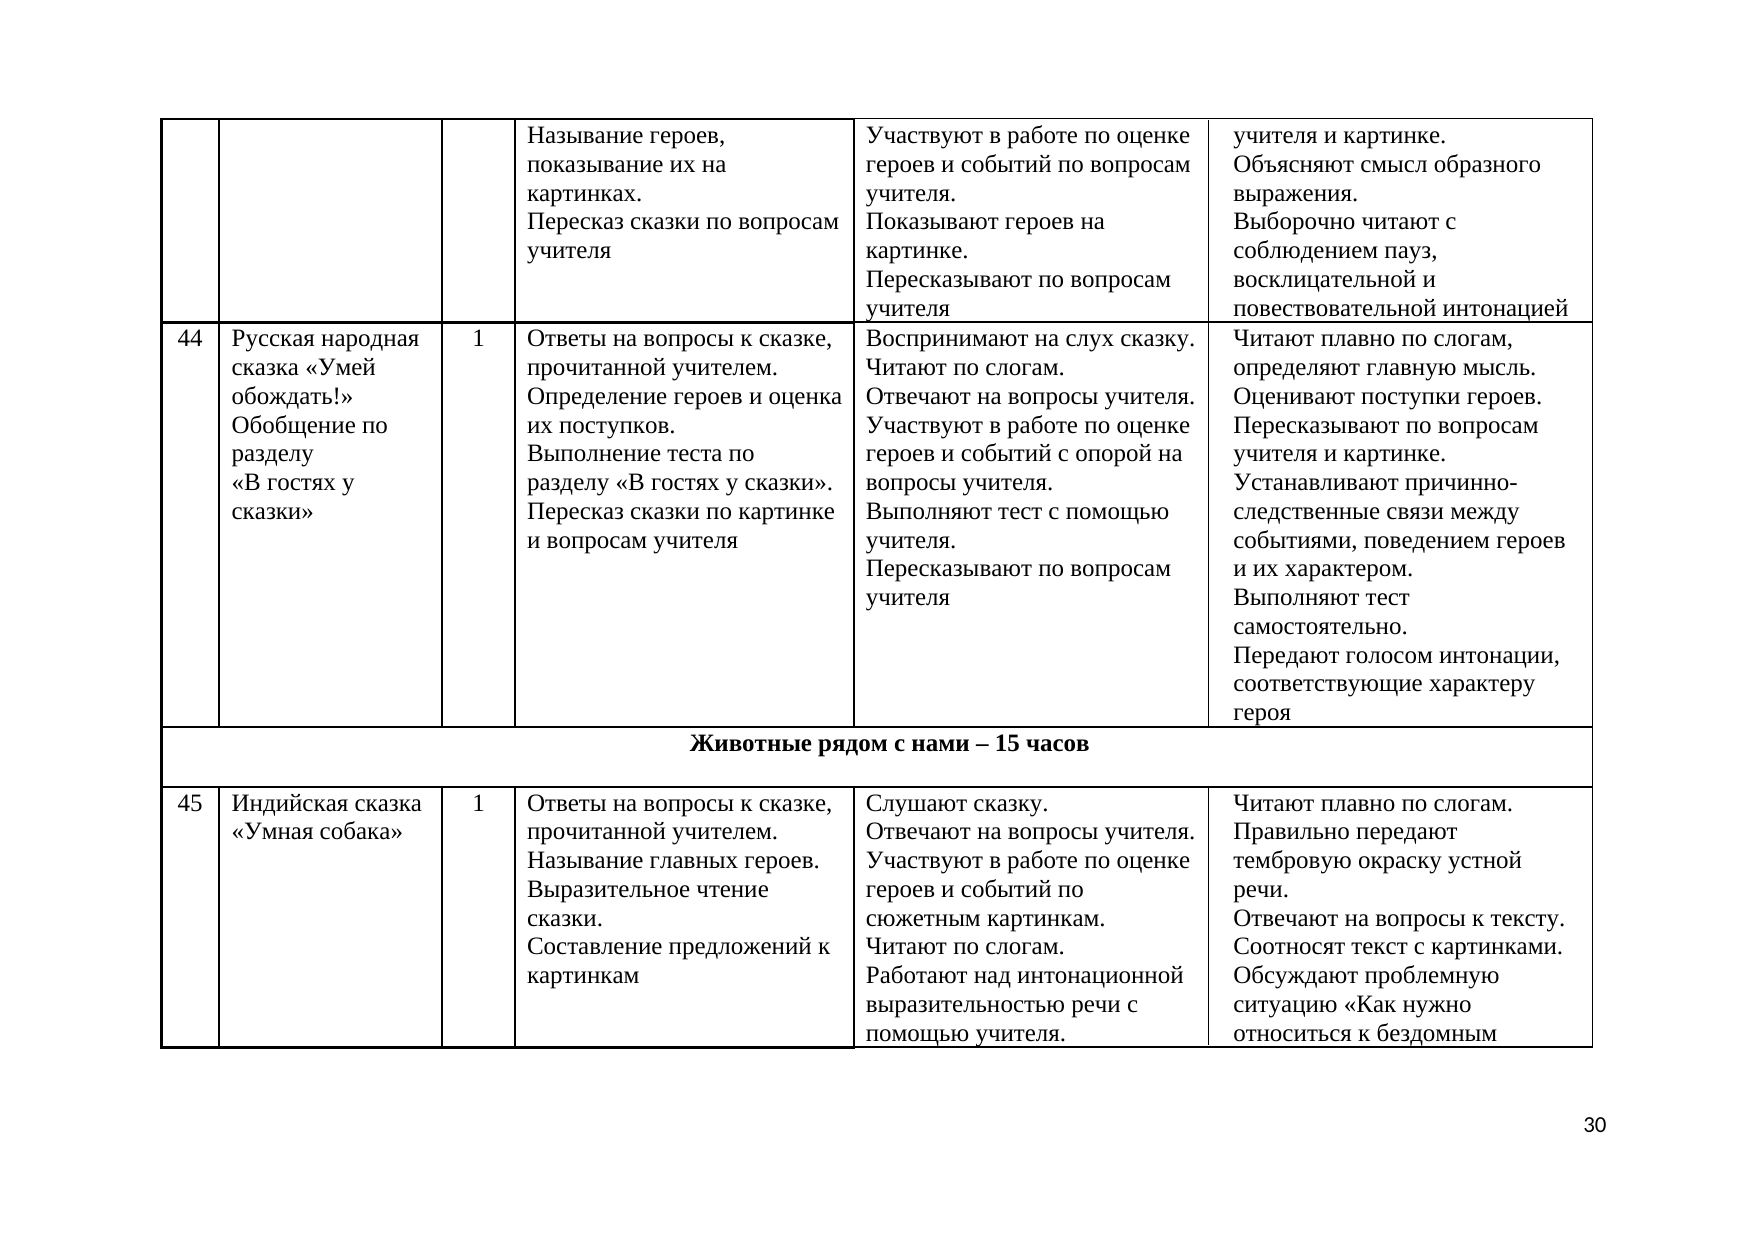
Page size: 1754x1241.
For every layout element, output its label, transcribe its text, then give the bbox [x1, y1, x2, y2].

table_cell Ответы на вопросы к сказке, прочитанной учителем. Определение героев и оценка их поступков. Выполнение теста по разделу «В гостях у сказки». Пересказ сказки по картинке и вопросам учителя [516, 324, 853, 726]
table_cell 43 [163, 120, 218, 321]
table_cell 45 [163, 788, 218, 1046]
table_cell Читают плавно по слогам, определяют главную мысль. Оценивают поступки героев. Пересказывают по вопросам учителя и картинке. Устанавливают причинно-следственные связи между событиями, поведением героев и их характером. Выполняют тест самостоятельно. Передают голосом интонации, соответствующие характеру героя [1209, 323, 1592, 726]
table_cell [516, 788, 853, 1046]
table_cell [1209, 788, 1592, 1046]
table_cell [1209, 119, 1592, 321]
table_cell Воспринимают на слух сказку. Читают по слогам. Отвечают на вопросы учителя. Участвуют в работе по оценке героев и событий с опорой на вопросы учителя. Выполняют тест с помощью учителя. Пересказывают по вопросам учителя [855, 323, 1208, 726]
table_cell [516, 120, 853, 321]
table_cell Русская народная сказка «Умей обождать!» Обобщение по разделу «В гостях у сказки» [220, 324, 441, 726]
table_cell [855, 788, 1209, 1046]
table_cell Животные рядом с нами – 15 часов [163, 728, 1592, 786]
table_cell 1 [443, 120, 514, 321]
table_cell 1 [443, 324, 514, 726]
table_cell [855, 119, 1209, 321]
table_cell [220, 788, 441, 1046]
table_cell 44 [163, 324, 218, 726]
table_cell 1 [443, 788, 514, 1046]
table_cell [220, 120, 441, 321]
